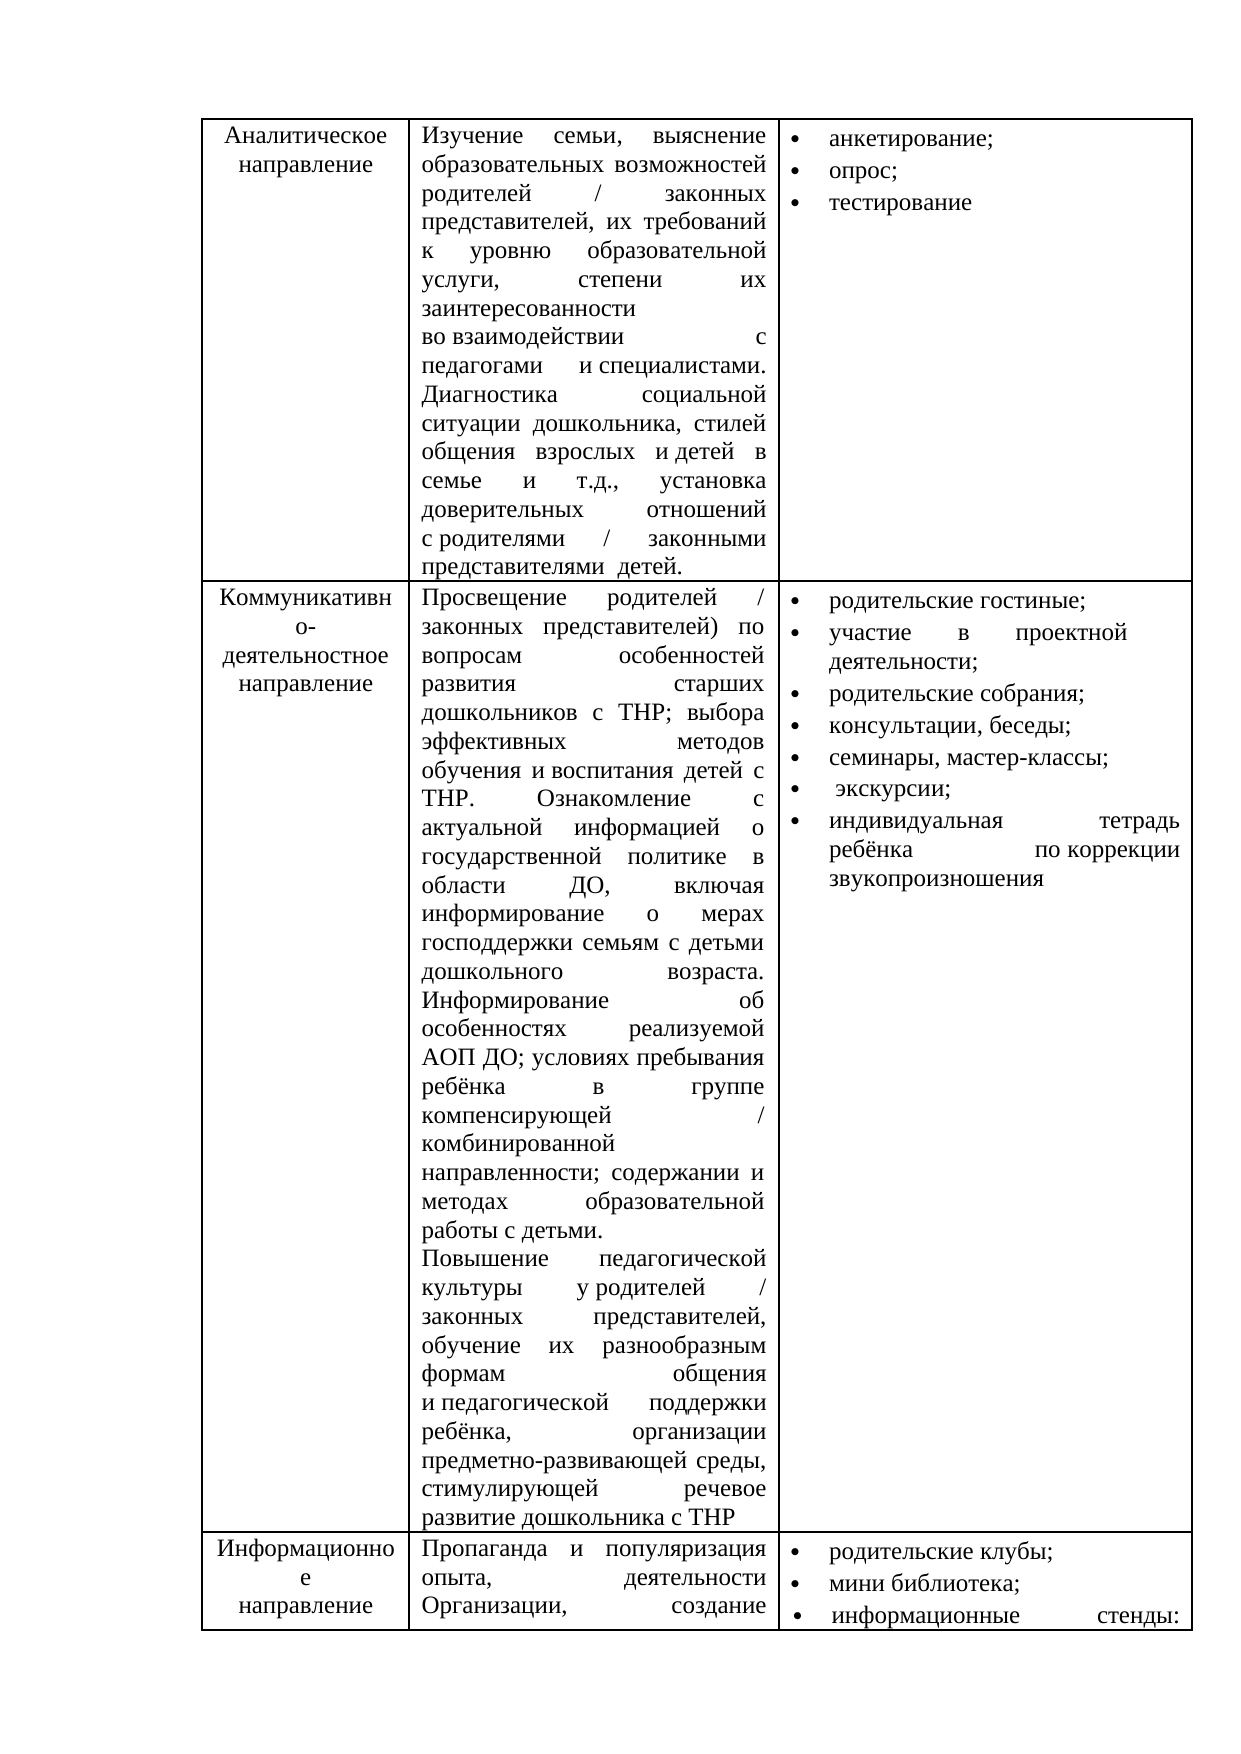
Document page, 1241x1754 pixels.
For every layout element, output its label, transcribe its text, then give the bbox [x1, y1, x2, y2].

table_cell Аналитическое направление [203, 120, 408, 580]
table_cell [780, 1533, 1191, 1629]
table_cell Изучение семьи, выяснение образовательных возможностей родителей / законных представителей, их требований к уровню образовательной услуги, степени их заинтересованности во взаимодействии с педагогами и специалистами. Диагностика социальной ситуации дошкольника, стилей общения взрослых и детей в семье и т.д., установка доверительных отношений с родителями / законными представителями детей. [410, 120, 778, 580]
table_cell Просвещение родителей / законных представителей) по вопросам особенностей развития старших дошкольников с ТНР; выбора эффективных методов обучения и воспитания детей с ТНР. Ознакомление с актуальной информацией о государственной политике в области ДО, включая информирование о мерах господдержки семьям с детьми дошкольного возраста. Информирование об особенностях реализуемой АОП ДО; условиях пребывания ребёнка в группе компенсирующей / комбинированной направленности; содержании и методах образовательной работы с детьми. Повышение педагогической культуры у родителей / законных представителей, обучение их разнообразным формам общения и педагогической поддержки ребёнка, организации предметно-развивающей среды, стимулирующей речевое развитие дошкольника с ТНР [410, 582, 778, 1531]
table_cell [410, 1533, 778, 1629]
table_cell родительские гостиные; участие в проектной деятельности; родительские собрания; консультации, беседы; семинары, мастер-классы; экскурсии; индивидуальная тетрадь ребёнка по коррекции звукопроизношения [780, 582, 1191, 1531]
table_cell Коммуникативно-деятельностное направление [203, 582, 408, 1531]
table_cell анкетирование; опрос; тестирование [780, 120, 1191, 580]
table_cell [203, 1533, 408, 1629]
